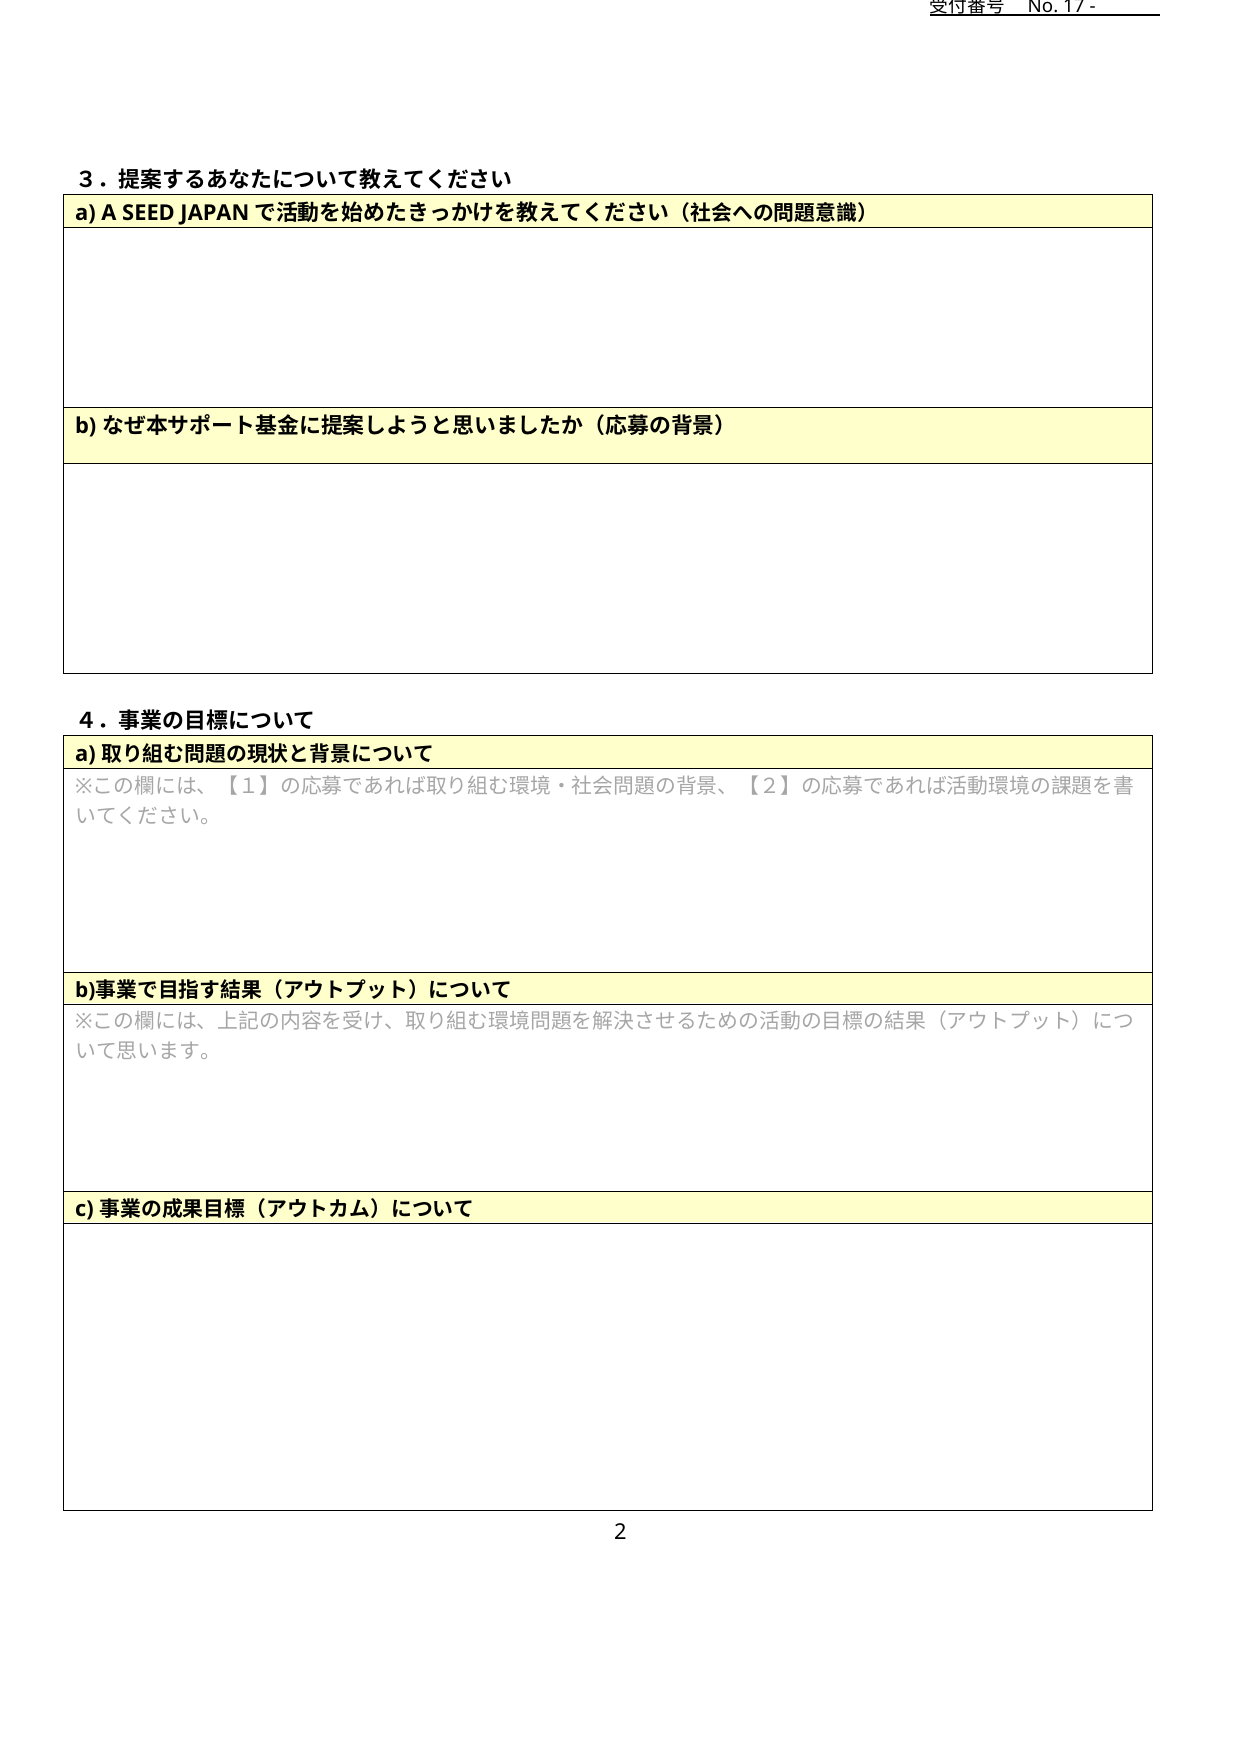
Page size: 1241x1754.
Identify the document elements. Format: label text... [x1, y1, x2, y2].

table_cell [64, 464, 1152, 672]
table_cell b) なぜ本サポート基金に提案しようと思いましたか（応募の背景） [64, 408, 1152, 463]
table_cell c) 事業の成果目標（アウトカム）について [64, 1192, 1152, 1222]
table_cell ※この欄には、【１】の応募であれば取り組む環境・社会問題の背景、【２】の応募であれば活動環境の課題を書いてください。 [64, 769, 1152, 972]
table_cell ※この欄には、上記の内容を受け、取り組む環境問題を解決させるための活動の目標の結果（アウトプット）について思います。 [64, 1005, 1152, 1191]
table_cell [64, 1224, 1152, 1510]
text ４．事業の目標について [75, 703, 1165, 735]
table_header a) 取り組む問題の現状と背景について [64, 736, 1152, 768]
table_header a) A SEED JAPANで活動を始めたきっかけを教えてください（社会への問題意識） [64, 195, 1152, 227]
table_cell b)事業で目指す結果（アウトプット）について [64, 973, 1152, 1003]
text ３．提案するあなたについて教えてください [75, 162, 1165, 194]
table_cell [64, 228, 1152, 407]
